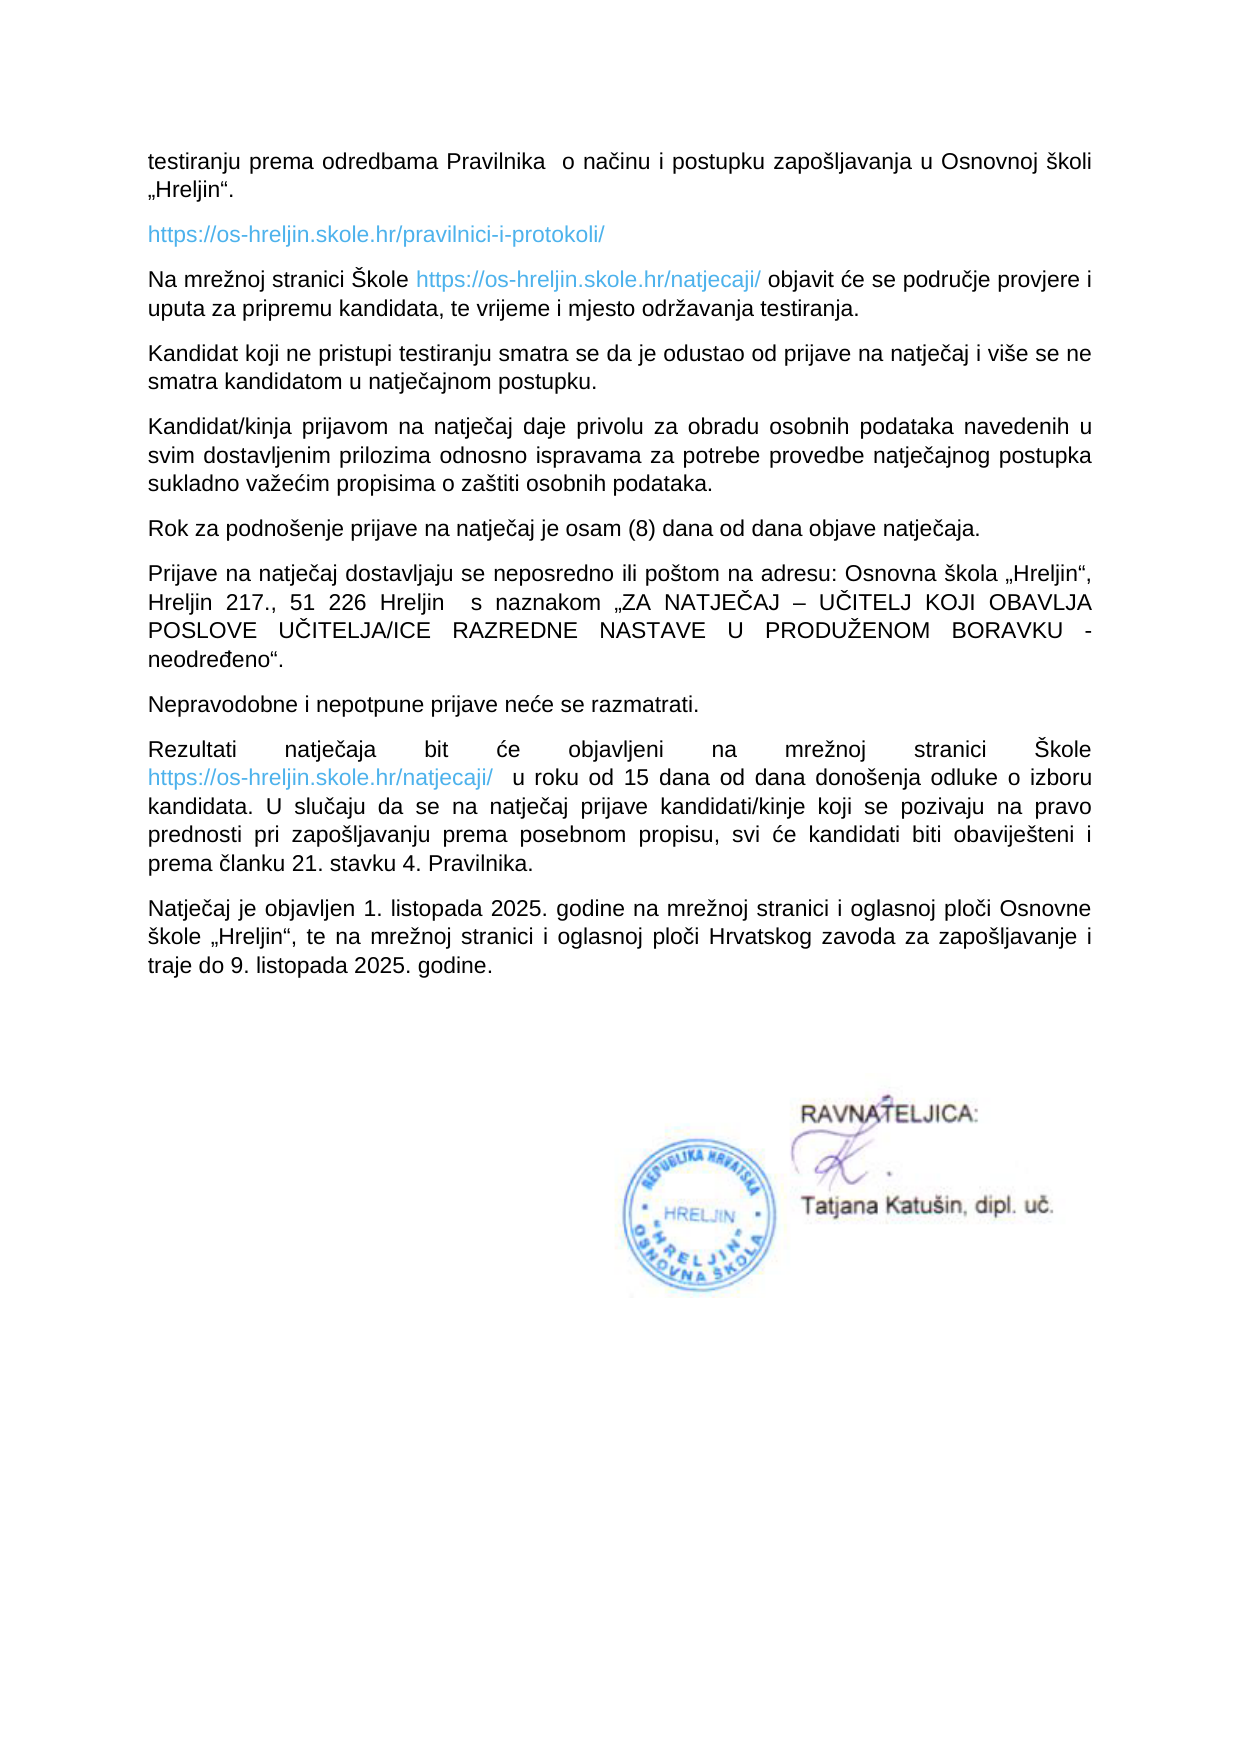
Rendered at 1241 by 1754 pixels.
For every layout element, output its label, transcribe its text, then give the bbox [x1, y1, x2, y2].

text Natječaj je objavljen 1. listopada 2025. godine na mrežnoj stranici i oglasnoj ploči Osnovne škole „Hreljin“, te na mrežnoj stranici i oglasnoj ploči Hrvatskog zavoda za zapošljavanje i traje do 9. listopada 2025. godine. [148, 895, 1093, 978]
text Kandidat/kinja prijavom na natječaj daje privolu za obradu osobnih podataka navedenih u svim dostavljenim prilozima odnosno ispravama za potrebe provedbe natječajnog postupka sukladno važećim propisima o zaštiti osobnih podataka. [148, 413, 1093, 497]
text Nepravodobne i nepotpune prijave neće se razmatrati. [148, 691, 1093, 717]
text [148, 148, 1093, 202]
text Rezultati natječaja bit će objavljeni na mrežnoj stranici Škole https://os-hreljin.skole.hr/natjecaji/ u roku od 15 dana od dana donošenja odluke o izboru kandidata. U slučaju da se na natječaj prijave kandidati/kinje koji se pozivaju na pravo prednosti pri zapošljavanju prema posebnom propisu, svi će kandidati biti obaviješteni i prema članku 21. stavku 4. Pravilnika. [148, 736, 1093, 876]
text Kandidat koji ne pristupi testiranju smatra se da je odustao od prijave na natječaj i više se ne smatra kandidatom u natječajnom postupku. [148, 340, 1093, 394]
text Prijave na natječaj dostavljaju se neposredno ili poštom na adresu: Osnovna škola „Hreljin“, Hreljin 217., 51 226 Hreljin s naznakom „ZA NATJEČAJ – UČITELJ KOJI OBAVLJA POSLOVE UČITELJA/ICE RAZREDNE NASTAVE U PRODUŽENOM BORAVKU - neodređeno“. [148, 560, 1093, 672]
text https://os-hreljin.skole.hr/pravilnici-i-protokoli/ [148, 221, 1093, 247]
text Na mrežnoj stranici Škole https://os-hreljin.skole.hr/natjecaji/ objavit će se područje provjere i uputa za pripremu kandidata, te vrijeme i mjesto održavanja testiranja. [148, 266, 1093, 321]
text Rok za podnošenje prijave na natječaj je osam (8) dana od dana objave natječaja. [148, 515, 1093, 542]
